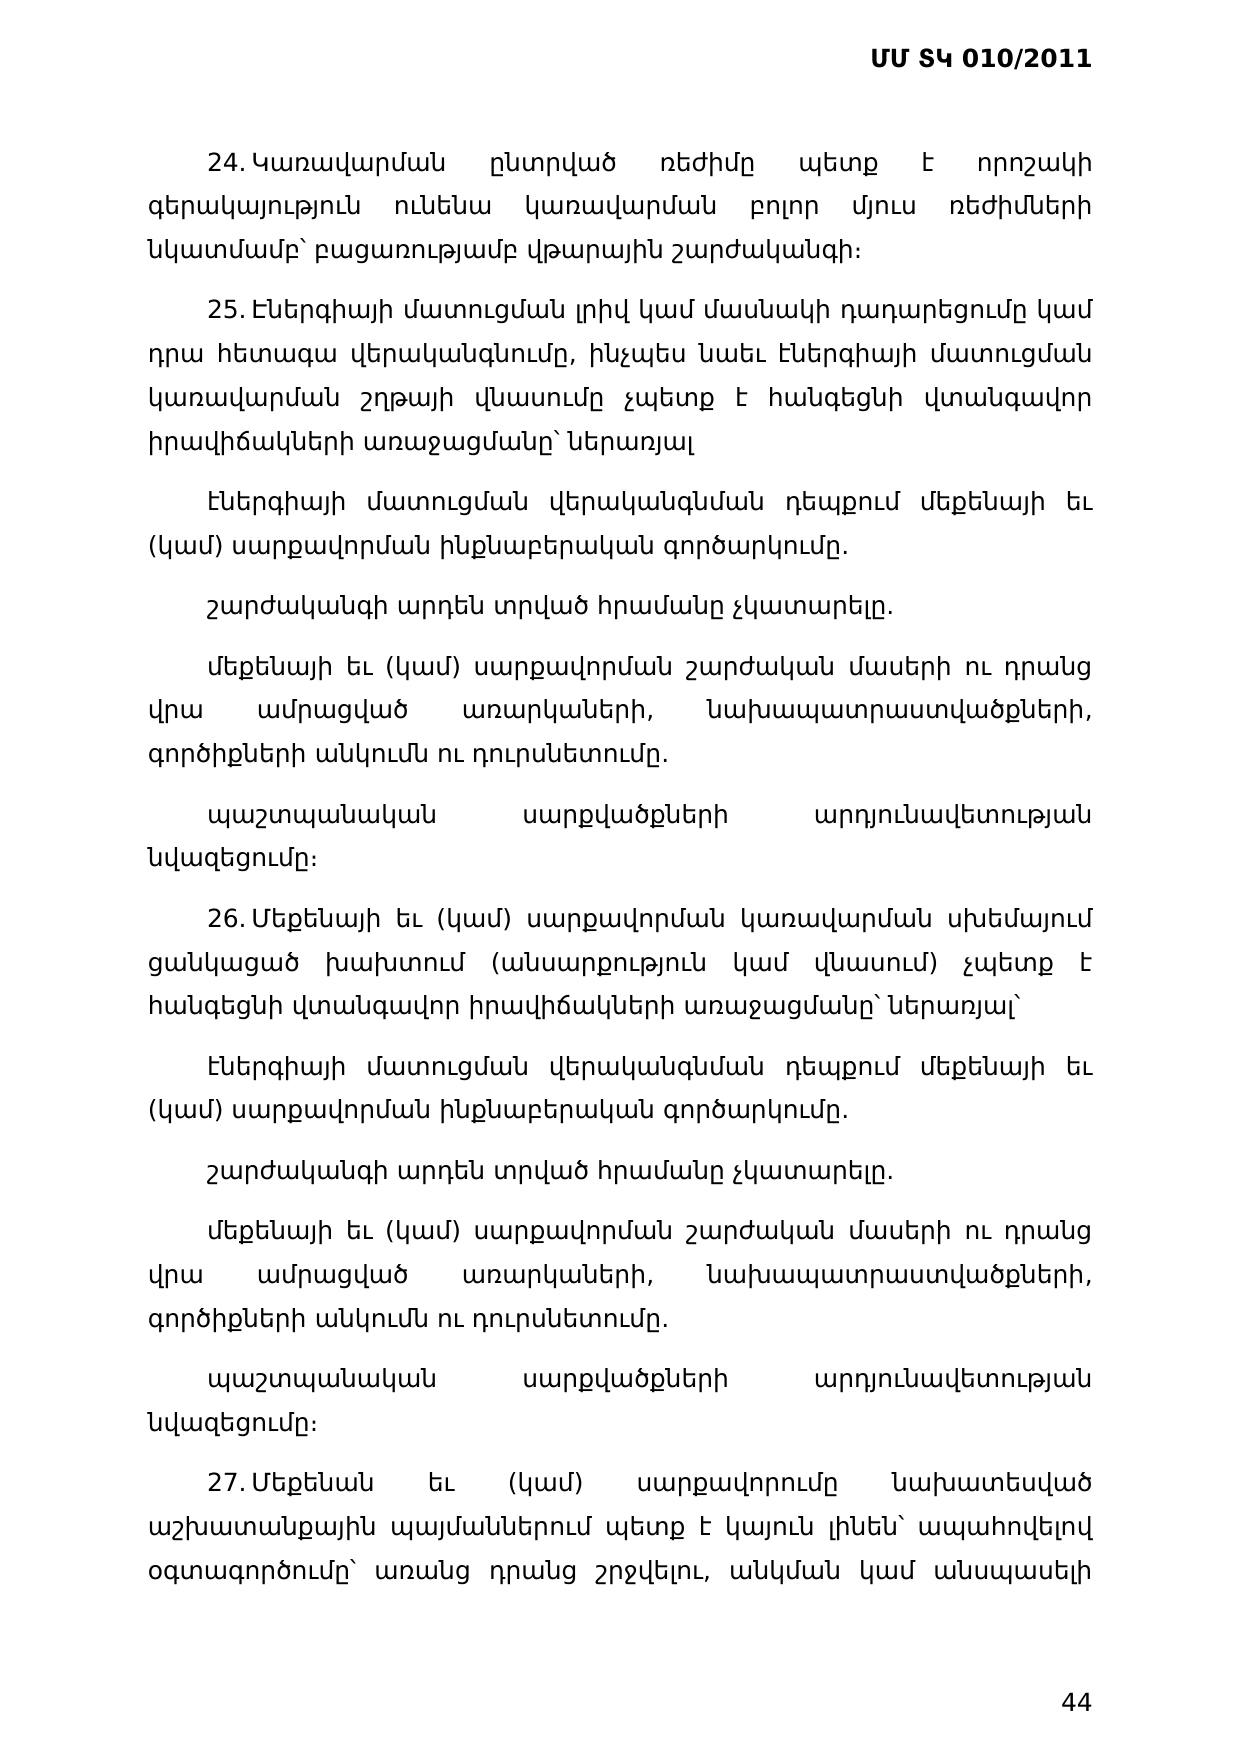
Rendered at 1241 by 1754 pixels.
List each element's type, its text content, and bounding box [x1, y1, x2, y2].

text պաշտպանական սարքվածքների արդյունավետության նվազեցումը։ [148, 800, 1092, 873]
text 25. Էներգիայի մատուցման լրիվ կամ մասնակի դադարեցումը կամ դրա հետագա վերականգնումը, ինչպես նաեւ էներգիայի մատուցման կառավարման շղթայի վնասումը չպետք է հանգեցնի վտանգավոր իրավիճակների առաջացմանը՝ ներառյալ [148, 296, 1092, 456]
text մեքենայի եւ (կամ) սարքավորման շարժական մասերի ու դրանց վրա ամրացված առարկաների, նախապատրաստվածքների, գործիքների անկումն ու դուրսնետումը. [148, 1216, 1092, 1333]
text շարժականգի արդեն տրված հրամանը չկատարելը. [148, 1156, 1092, 1185]
text էներգիայի մատուցման վերականգնման դեպքում մեքենայի եւ (կամ) սարքավորման ինքնաբերական գործարկումը. [148, 487, 1092, 560]
text 26. Մեքենայի եւ (կամ) սարքավորման կառավարման սխեմայում ցանկացած խախտում (անսարքություն կամ վնասում) չպետք է հանգեցնի վտանգավոր իրավիճակների առաջացմանը՝ ներառյալ՝ [148, 904, 1092, 1021]
text 24. Կառավարման ընտրված ռեժիմը պետք է որոշակի գերակայություն ունենա կառավարման բոլոր մյուս ռեժիմների նկատմամբ՝ բացառությամբ վթարային շարժականգի։ [148, 148, 1092, 264]
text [148, 1468, 1092, 1585]
text շարժականգի արդեն տրված հրամանը չկատարելը. [148, 591, 1092, 621]
text էներգիայի մատուցման վերականգնման դեպքում մեքենայի եւ (կամ) սարքավորման ինքնաբերական գործարկումը. [148, 1052, 1092, 1125]
text պաշտպանական սարքվածքների արդյունավետության նվազեցումը։ [148, 1364, 1092, 1437]
text մեքենայի եւ (կամ) սարքավորման շարժական մասերի ու դրանց վրա ամրացված առարկաների, նախապատրաստվածքների, գործիքների անկումն ու դուրսնետումը. [148, 652, 1092, 768]
